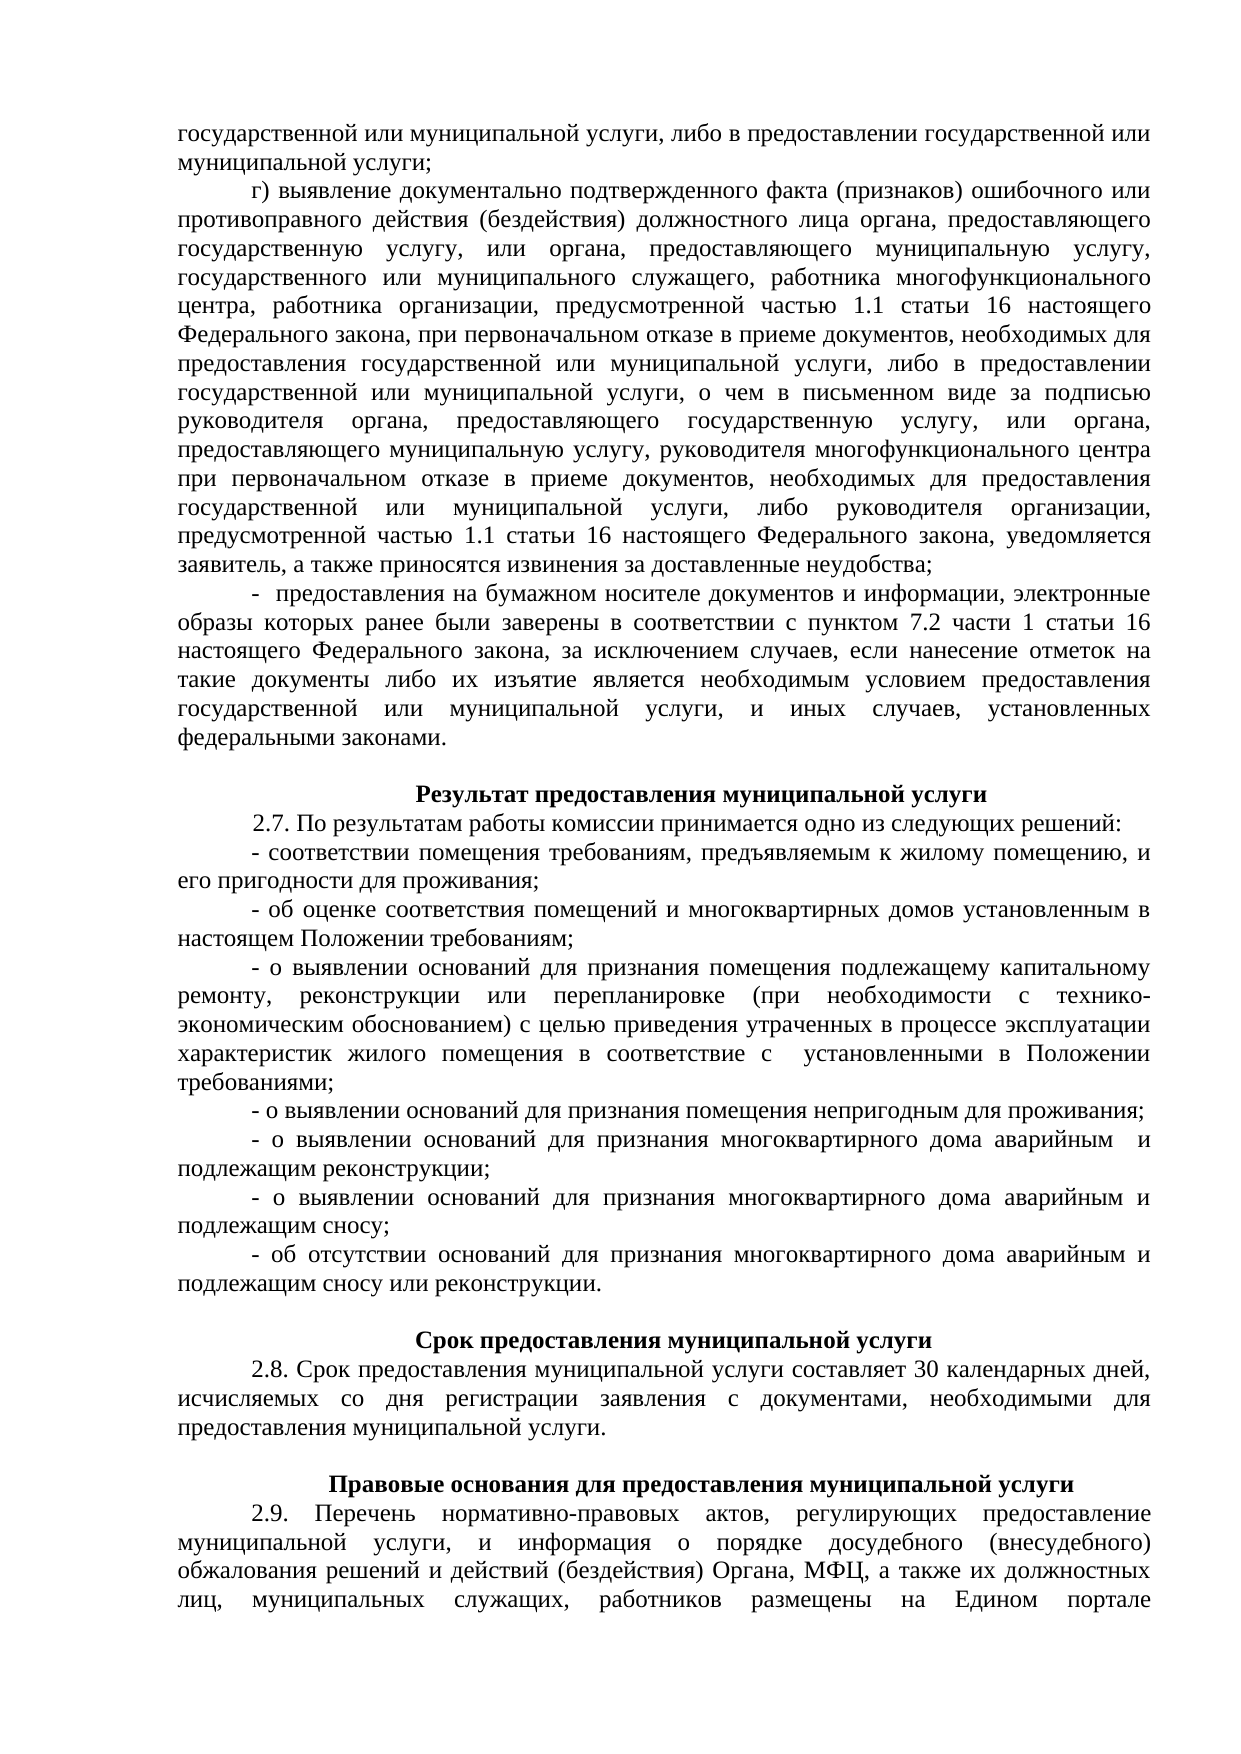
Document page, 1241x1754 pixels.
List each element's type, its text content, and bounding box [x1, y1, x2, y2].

text - о выявлении оснований для признания помещения непригодным для проживания; [177, 1096, 1152, 1124]
text - об отсутствии оснований для признания многоквартирного дома аварийным и подлежащим сносу или реконструкции. [177, 1239, 1152, 1297]
text г) выявление документально подтвержденного факта (признаков) ошибочного или противоправного действия (бездействия) должностного лица органа, предоставляющего государственную услугу, или органа, предоставляющего муниципальную услугу, государственного или муниципального служащего, работника многофункционального центра, работника организации, предусмотренной частью 1.1 статьи 16 настоящего Федерального закона, при первоначальном отказе в приеме документов, необходимых для предоставления государственной или муниципальной услуги, либо в предоставлении государственной или муниципальной услуги, о чем в письменном виде за подписью руководителя органа, предоставляющего государственную услугу, или органа, предоставляющего муниципальную услугу, руководителя многофункционального центра при первоначальном отказе в приеме документов, необходимых для предоставления государственной или муниципальной услуги, либо руководителя организации, предусмотренной частью 1.1 статьи 16 настоящего Федерального закона, уведомляется заявитель, а также приносятся извинения за доставленные неудобства; [177, 176, 1152, 578]
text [177, 1498, 1152, 1613]
text Правовые основания для предоставления муниципальной услуги [177, 1469, 1152, 1498]
text - предоставления на бумажном носителе документов и информации, электронные образы которых ранее были заверены в соответствии с пунктом 7.2 части 1 статьи 16 настоящего Федерального закона, за исключением случаев, если нанесение отметок на такие документы либо их изъятие является необходимым условием предоставления государственной или муниципальной услуги, и иных случаев, установленных федеральными законами. [177, 578, 1152, 751]
text Срок предоставления муниципальной услуги [177, 1326, 1152, 1354]
text - об оценке соответствия помещений и многоквартирных домов установленным в настоящем Положении требованиям; [177, 894, 1152, 952]
text - соответствии помещения требованиям, предъявляемым к жилому помещению, и его пригодности для проживания; [177, 837, 1152, 894]
text - о выявлении оснований для признания помещения подлежащему капитальному ремонту, реконструкции или перепланировке (при необходимости с технико-экономическим обоснованием) с целью приведения утраченных в процессе эксплуатации характеристик жилого помещения в соответствие с установленными в Положении требованиями; [177, 952, 1152, 1096]
text 2.7. По результатам работы комиссии принимается одно из следующих решений: [177, 808, 1152, 837]
text 2.8. Срок предоставления муниципальной услуги составляет 30 календарных дней, исчисляемых со дня регистрации заявления с документами, необходимыми для предоставления муниципальной услуги. [177, 1354, 1152, 1441]
text Результат предоставления муниципальной услуги [177, 779, 1152, 808]
text - о выявлении оснований для признания многоквартирного дома аварийным и подлежащим сносу; [177, 1182, 1152, 1239]
text - о выявлении оснований для признания многоквартирного дома аварийным и подлежащим реконструкции; [177, 1124, 1152, 1182]
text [177, 118, 1152, 176]
